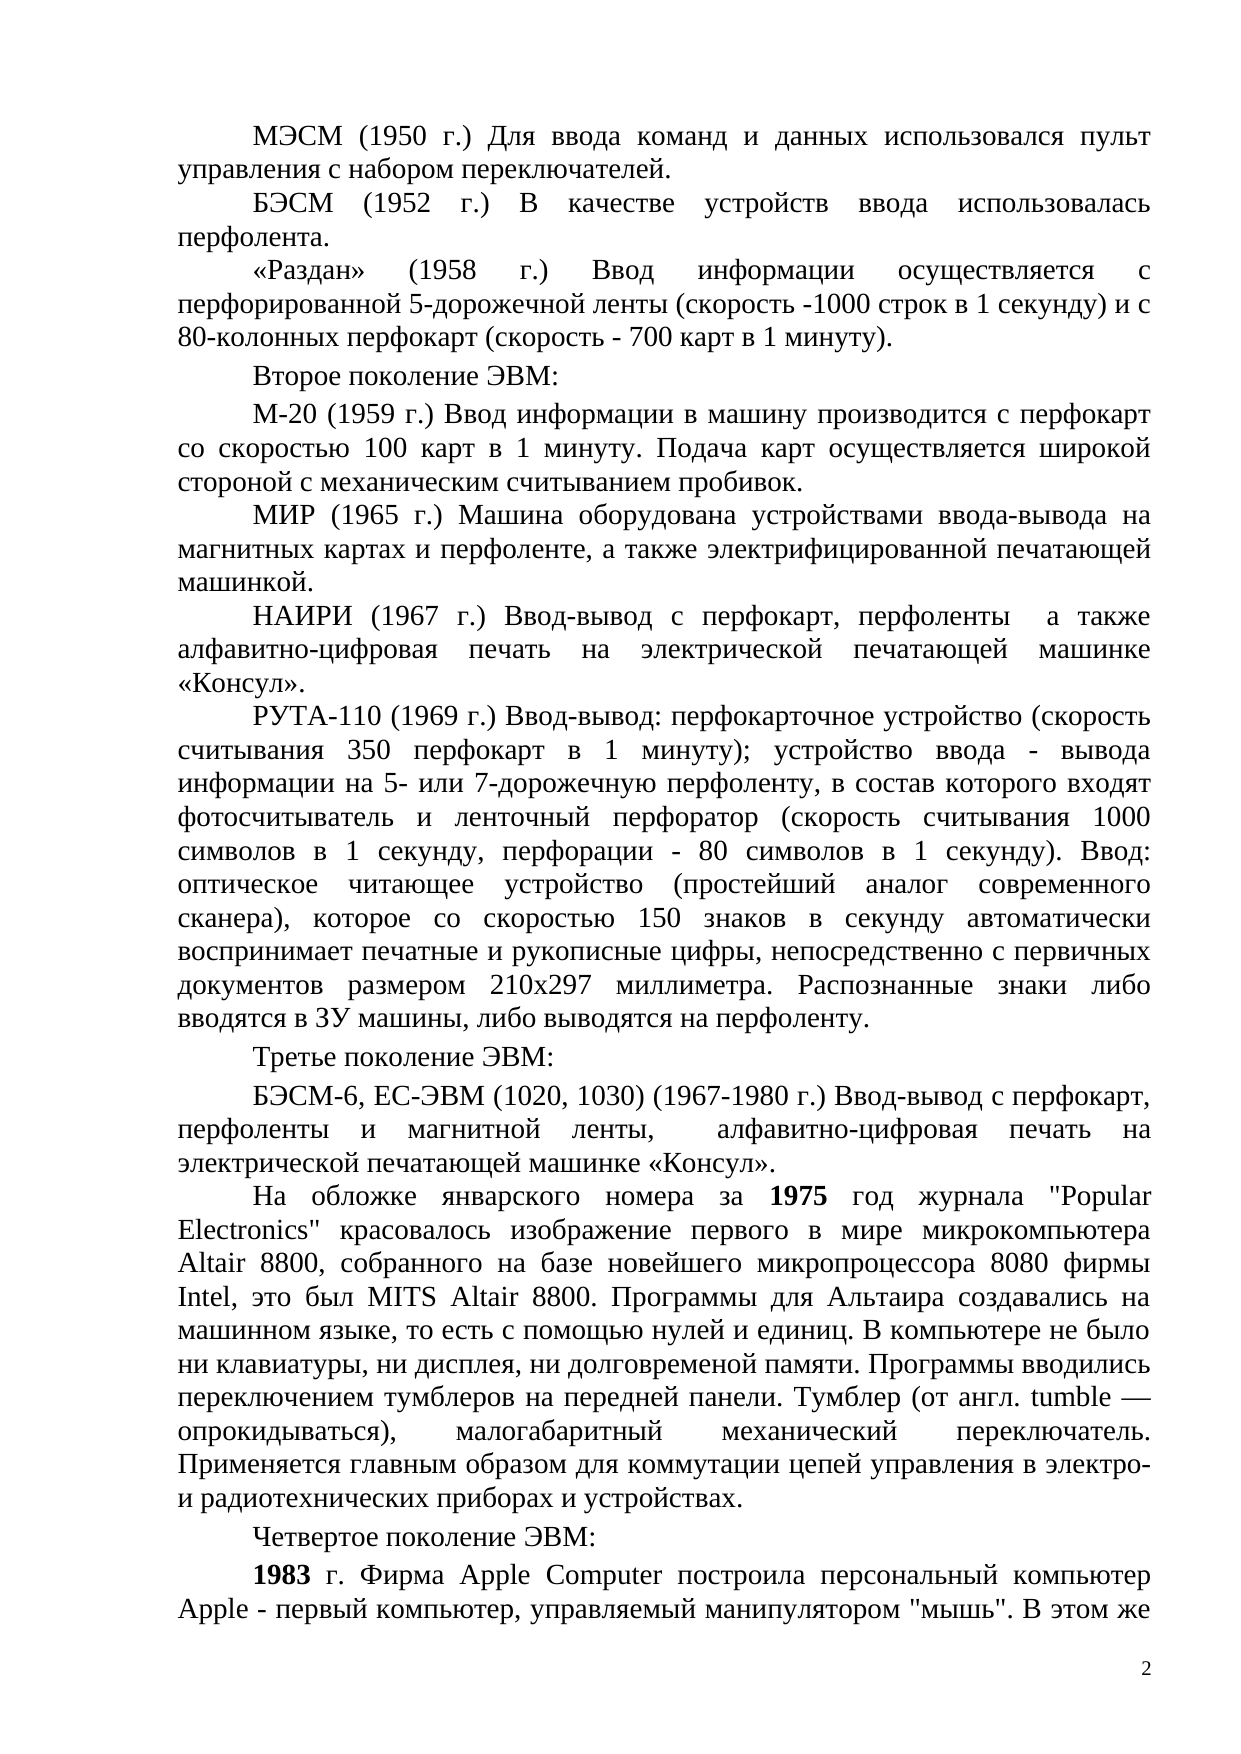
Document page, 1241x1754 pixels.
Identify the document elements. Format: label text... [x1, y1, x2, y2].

text РУТА-110 (1969 г.) Ввод-вывод: перфокарточное устройство (скорость считывания 350 перфокарт в 1 минуту); устройство ввода - вывода информации на 5- или 7-дорожечную перфоленту, в состав которого входят фотосчитыватель и ленточный перфоратор (скорость считывания 1000 символов в 1 секунду, перфорации - 80 символов в 1 секунду). Ввод: оптическое читающее устройство (простейший аналог современного сканера), которое со скоростью 150 знаков в секунду автоматически воспринимает печатные и рукописные цифры, непосредственно с первичных документов размером 210х297 миллиметра. Распознанные знаки либо вводятся в ЗУ машины, либо выводятся на перфоленту. [177, 698, 1152, 1034]
text «Раздан» (1958 г.) Ввод информации осуществляется с перфорированной 5-дорожечной ленты (скорость -1000 строк в 1 секунду) и с 80-колонных перфокарт (скорость - 700 карт в 1 минуту). [177, 252, 1152, 353]
text На обложке январского номера за 1975 год журнала "Popular Electronics" красовалось изображение первого в мире микрокомпьютера Altair 8800, собранного на базе новейшего микропроцессора 8080 фирмы Intel, это был MITS Altair 8800. Программы для Альтаира создавались на машинном языке, то есть с помощью нулей и единиц. В компьютере не было ни клавиатуры, ни дисплея, ни долговременой памяти. Программы вводились переключением тумблеров на передней панели. Тумблер (от англ. tumble — опрокидываться), малогабаритный механический переключатель. Применяется главным образом для коммутации цепей управления в электро- и радиотехнических приборах и устройствах. [177, 1178, 1152, 1514]
text МИР (1965 г.) Машина оборудована устройствами ввода-вывода на магнитных картах и перфоленте, а также электрифицированной печатающей машинкой. [177, 497, 1152, 598]
text БЭСМ (1952 г.) В качестве устройств ввода использовалась перфолента. [177, 185, 1152, 252]
text БЭСМ-6, ЕС-ЭВМ (1020, 1030) (1967-1980 г.) Ввод-вывод с перфокарт, перфоленты и магнитной ленты, алфавитно-цифровая печать на электрической печатающей машинке «Консул». [177, 1078, 1152, 1178]
text МЭСМ (1950 г.) Для ввода команд и данных использовался пульт управления с набором переключателей. [177, 118, 1152, 185]
text Четвертое поколение ЭВМ: [177, 1519, 1152, 1552]
text Второе поколение ЭВМ: [177, 358, 1152, 392]
text Третье поколение ЭВМ: [177, 1039, 1152, 1073]
text M-20 (1959 г.) Ввод информации в машину производится с перфокарт со скоростью 100 карт в 1 минуту. Подача карт осуществляется широкой стороной с механическим считыванием пробивок. [177, 397, 1152, 497]
text НАИРИ (1967 г.) Ввод-вывод с перфокарт, перфоленты а также алфавитно-цифровая печать на электрической печатающей машинке «Консул». [177, 598, 1152, 698]
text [177, 1557, 1152, 1624]
